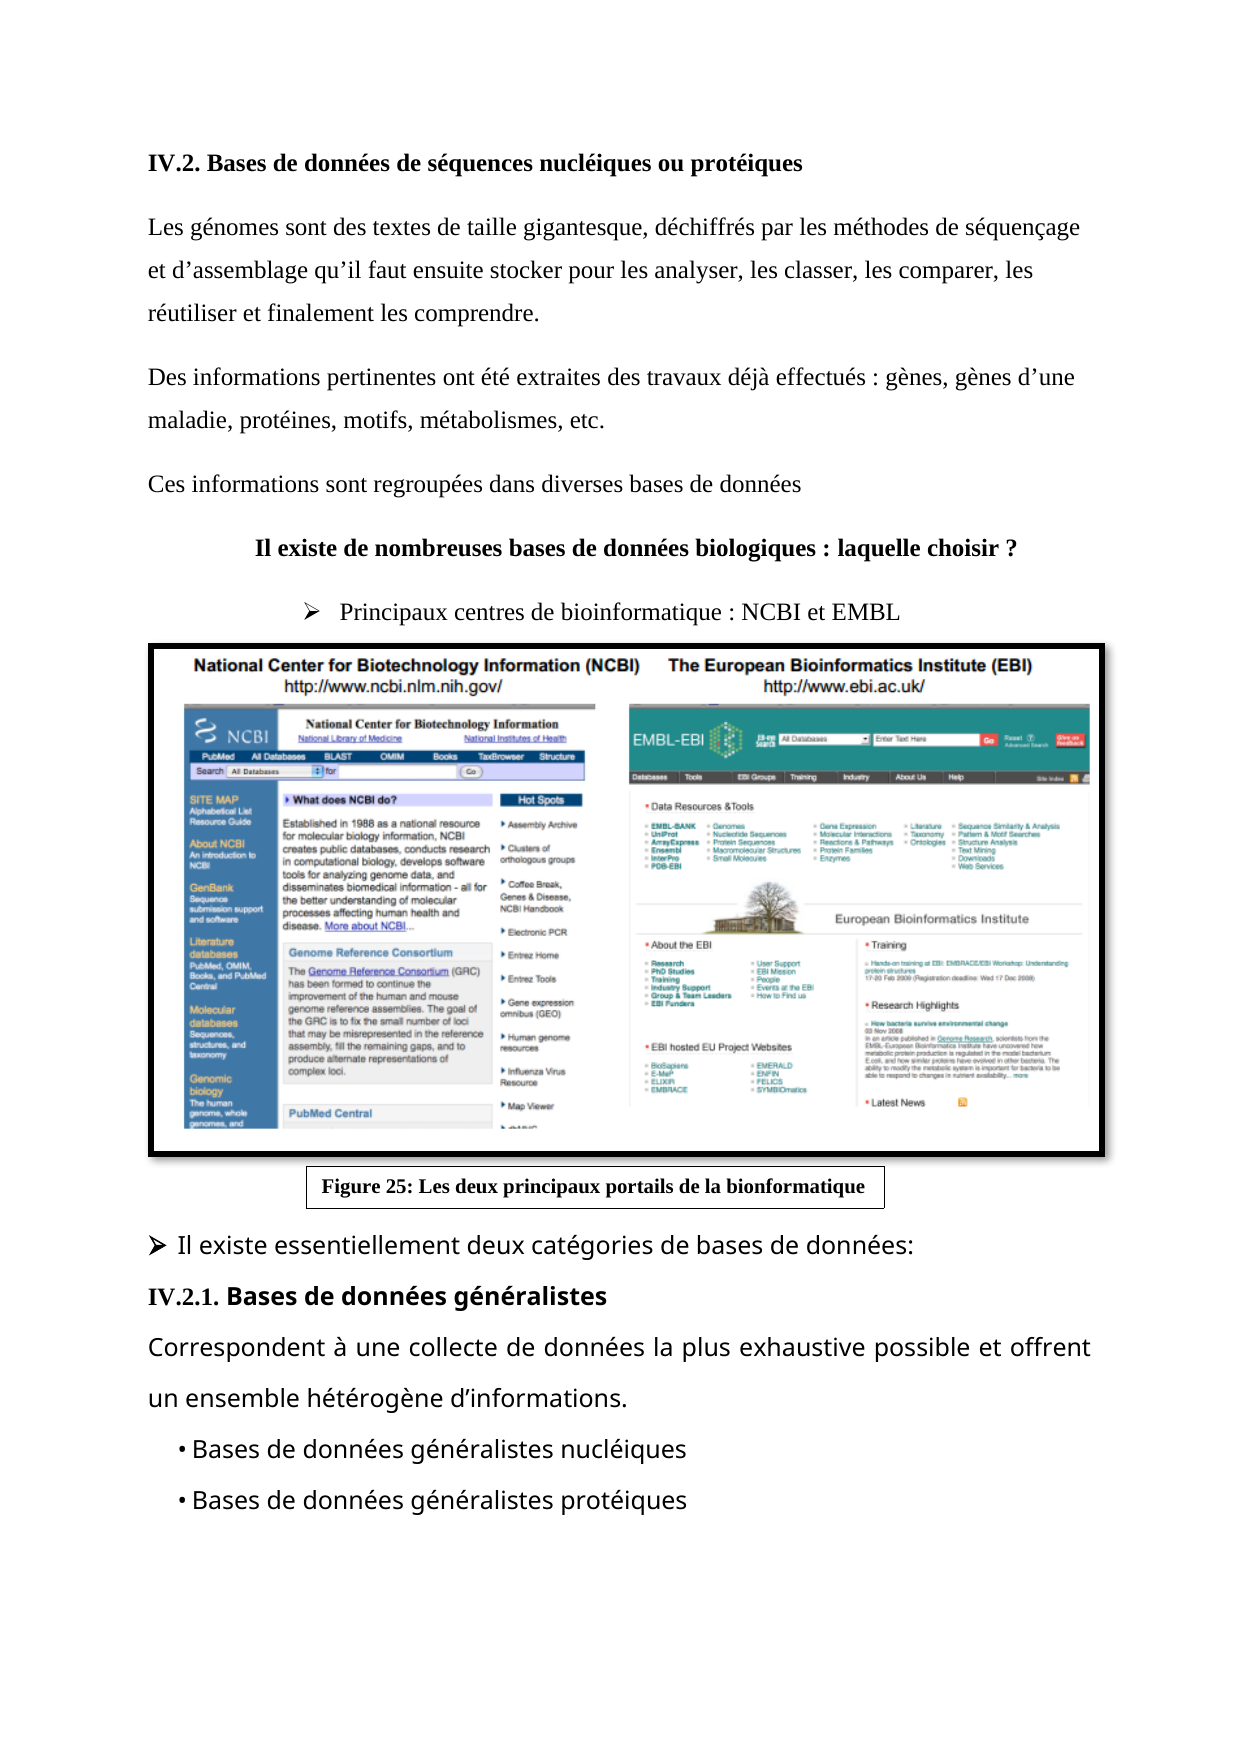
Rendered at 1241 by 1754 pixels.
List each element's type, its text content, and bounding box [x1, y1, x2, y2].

text Les génomes sont des textes de taille gigantesque, déchiffrés par les méthodes de séquençage et d’assemblage qu’il faut ensuite stocker pour les analyser, les classer, les comparer, les réutiliser et finalement les comprendre. [148, 212, 1092, 327]
picture [154, 649, 1099, 1151]
text IV.2. Bases de données de séquences nucléiques ou protéiques [148, 148, 1092, 176]
text Ces informations sont regroupées dans diverses bases de données [148, 469, 1092, 498]
text Correspondent à une collecte de données la plus exhaustive possible et offrent un ensemble hétérogène d’informations. [148, 1329, 1092, 1415]
text • Bases de données généralistes nucléiques • Bases de données généralistes protéiques [177, 1432, 1092, 1517]
text Il existe de nombreuses bases de données biologiques : laquelle choisir ? [148, 533, 1092, 562]
list Il existe essentiellement deux catégories de bases de données: IV.2.1. Bases de données généralistes [148, 1227, 1092, 1313]
text Des informations pertinentes ont été extraites des travaux déjà effectués : gènes, gènes d’une maladie, protéines, motifs, métabolismes, etc. [148, 362, 1092, 434]
